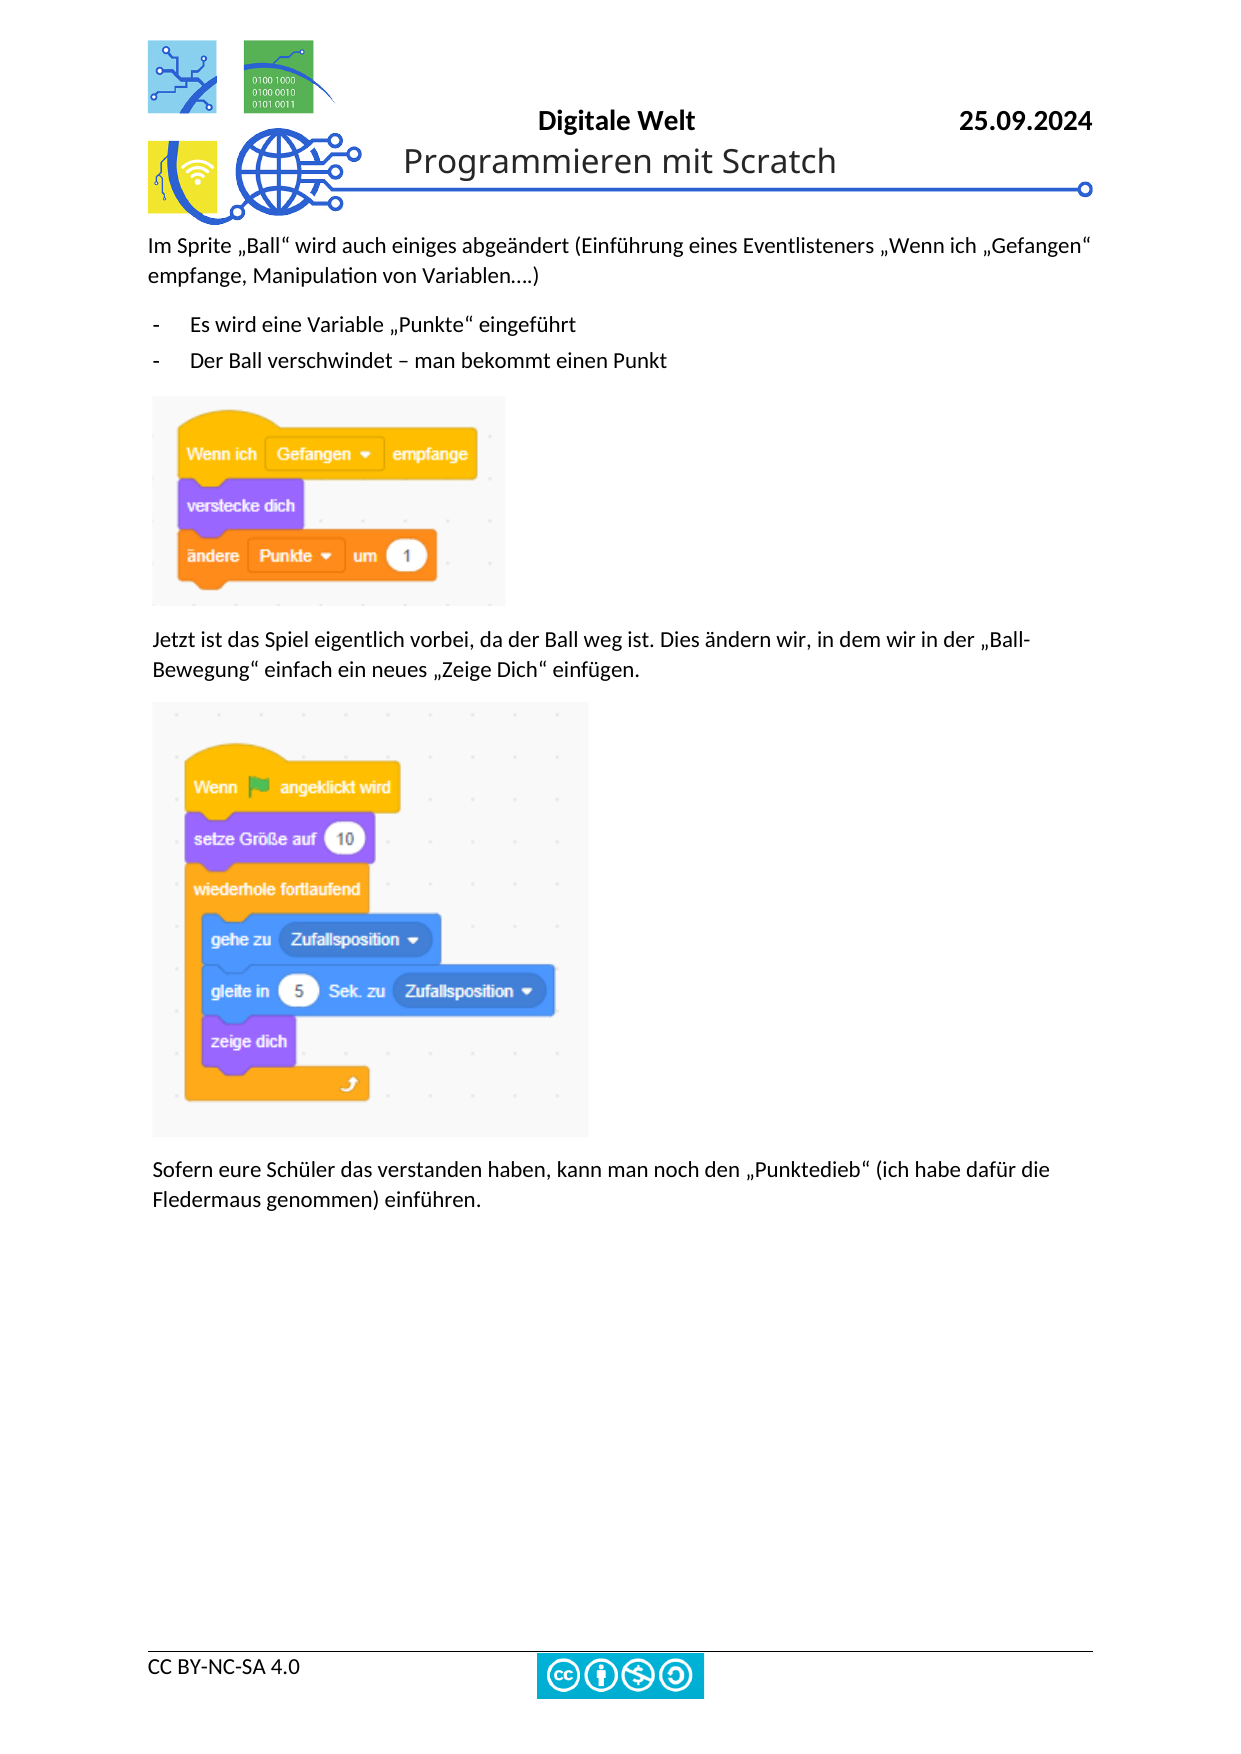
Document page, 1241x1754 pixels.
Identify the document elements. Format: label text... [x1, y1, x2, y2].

list Der Ball verschwindet – man bekommt einen Punkt [152, 344, 1093, 375]
text Sofern eure Schüler das verstanden haben, kann man noch den „Punktedieb“ (ich habe dafür die Fledermaus genommen) einführen. [152, 1155, 1093, 1213]
picture [152, 396, 506, 606]
text Jetzt ist das Spiel eigentlich vorbei, da der Ball weg ist. Dies ändern wir, in dem wir in der „Ball-Bewegung“ einfach ein neues „Zeige Dich“ einfügen. [152, 625, 1093, 683]
list Es wird eine Variable „Punkte“ eingeführt [152, 308, 1093, 339]
picture [152, 702, 589, 1137]
picture [537, 1653, 705, 1699]
picture [147, 40, 1093, 225]
text Im Sprite „Ball“ wird auch einiges abgeändert (Einführung eines Eventlisteners „Wenn ich „Gefangen“ empfange, Manipulation von Variablen….) [148, 231, 1093, 289]
